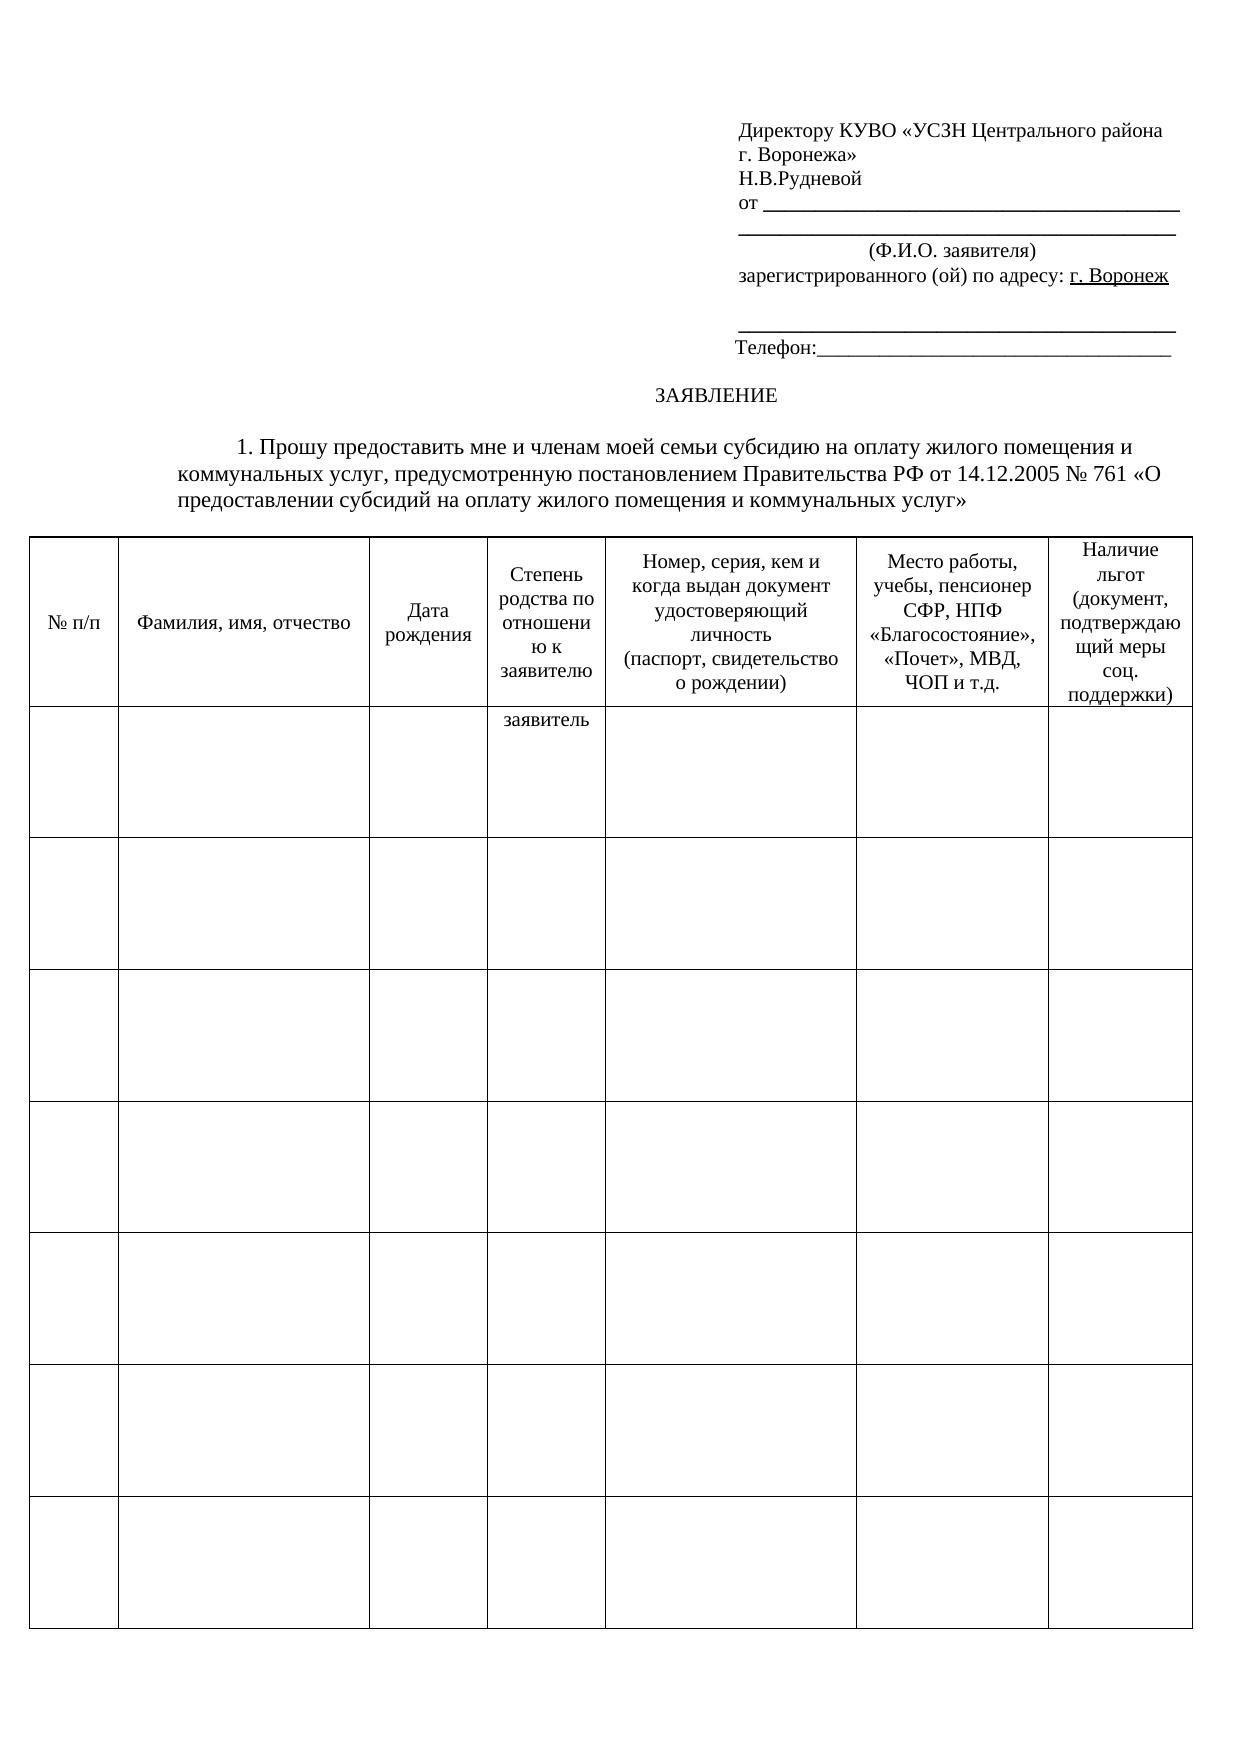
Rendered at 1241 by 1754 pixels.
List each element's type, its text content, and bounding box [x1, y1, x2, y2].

table_cell [488, 1102, 605, 1232]
table_cell [606, 1497, 856, 1628]
text зарегистрированного (ой) по адресу: г. Воронеж [738, 262, 1181, 287]
table_cell [119, 838, 369, 968]
table_cell [30, 1365, 118, 1496]
table_cell [119, 1365, 369, 1496]
text __________________________________________ [738, 214, 1181, 238]
table_cell [1049, 838, 1192, 968]
table_cell [488, 970, 605, 1101]
table_cell [30, 1233, 118, 1364]
table_header Дата рождения [370, 538, 487, 706]
table_cell [370, 838, 487, 968]
table_header Место работы, учебы, пенсионер СФР, НПФ «Благосостояние», «Почет», МВД, ЧОП и т.д. [857, 538, 1048, 706]
table_cell [119, 1233, 369, 1364]
table_cell [1049, 1102, 1192, 1232]
table_cell [857, 970, 1048, 1101]
text ЗАЯВЛЕНИЕ [177, 383, 1181, 407]
table_cell [1049, 707, 1192, 837]
table_cell заявитель [488, 707, 605, 837]
table_cell [606, 1365, 856, 1496]
table_cell [370, 1497, 487, 1628]
table_cell [370, 1233, 487, 1364]
table_header Фамилия, имя, отчество [119, 538, 369, 706]
table_cell [606, 1233, 856, 1364]
table_header Степень родства по отношению к заявителю [488, 538, 605, 706]
text 1. Прошу предоставить мне и членам моей семьи субсидию на оплату жилого помещения и коммунальных услуг, предусмотренную постановлением Правительства РФ от 14.12.2005 № 761 «О предоставлении субсидий на оплату жилого помещения и коммунальных услуг» [177, 433, 1181, 512]
text __________________________________________ [738, 311, 1181, 335]
table_cell [119, 1497, 369, 1628]
table_cell [857, 707, 1048, 837]
table_cell [606, 838, 856, 968]
table_cell [606, 707, 856, 837]
table_cell [857, 1365, 1048, 1496]
table_cell [857, 1233, 1048, 1364]
text Телефон:__________________________________ [177, 335, 1181, 359]
text от ________________________________________ [738, 190, 1181, 214]
table_cell [857, 1497, 1048, 1628]
table_cell [119, 1102, 369, 1232]
table_header Номер, серия, кем и когда выдан документ удостоверяющий личность (паспорт, свидетельство о рождении) [606, 538, 856, 706]
table_cell [30, 970, 118, 1101]
text Директору КУВО «УСЗН Центрального района г. Воронежа» [738, 118, 1181, 166]
table_cell [30, 1497, 118, 1628]
table_cell [30, 1102, 118, 1232]
table_cell [488, 1233, 605, 1364]
table_cell [488, 838, 605, 968]
table_cell [370, 970, 487, 1101]
table_cell [488, 1365, 605, 1496]
table_header № п/п [30, 538, 118, 706]
table_cell [857, 838, 1048, 968]
table_cell [857, 1102, 1048, 1232]
table_cell [606, 1102, 856, 1232]
text (Ф.И.О. заявителя) [738, 238, 1181, 262]
table_cell [370, 707, 487, 837]
table_cell [30, 838, 118, 968]
table_cell [370, 1102, 487, 1232]
table_cell [1049, 970, 1192, 1101]
text Н.В.Рудневой [738, 166, 1181, 190]
table_cell [1049, 1497, 1192, 1628]
table_header Наличие льгот (документ, подтверждающий меры соц. поддержки) [1049, 538, 1192, 706]
table_cell [1049, 1233, 1192, 1364]
table_cell [370, 1365, 487, 1496]
table_cell [488, 1497, 605, 1628]
table_cell [119, 970, 369, 1101]
table_cell [606, 970, 856, 1101]
table_cell [1049, 1365, 1192, 1496]
table_cell [30, 707, 118, 837]
table_cell [119, 707, 369, 837]
